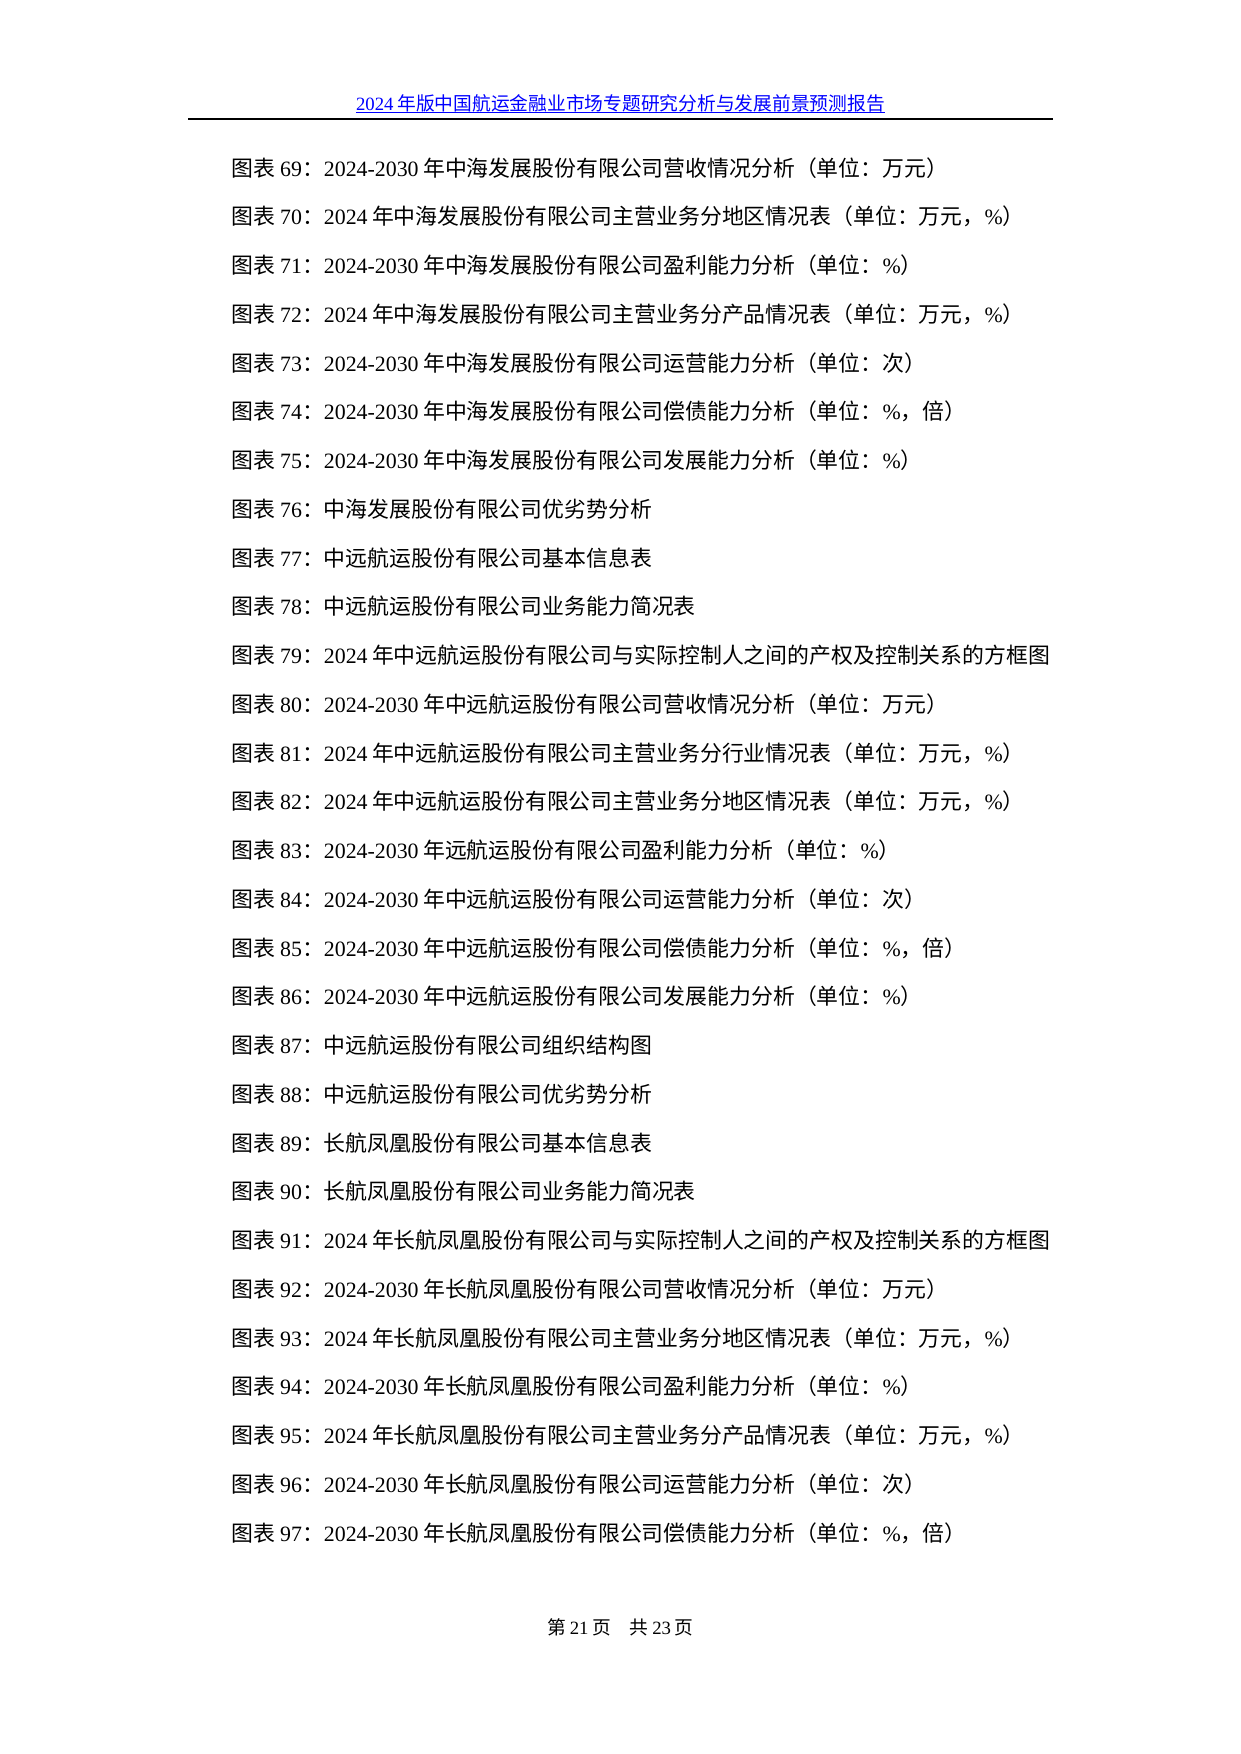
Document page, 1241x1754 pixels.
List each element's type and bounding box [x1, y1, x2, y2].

text [187, 150, 1053, 1548]
